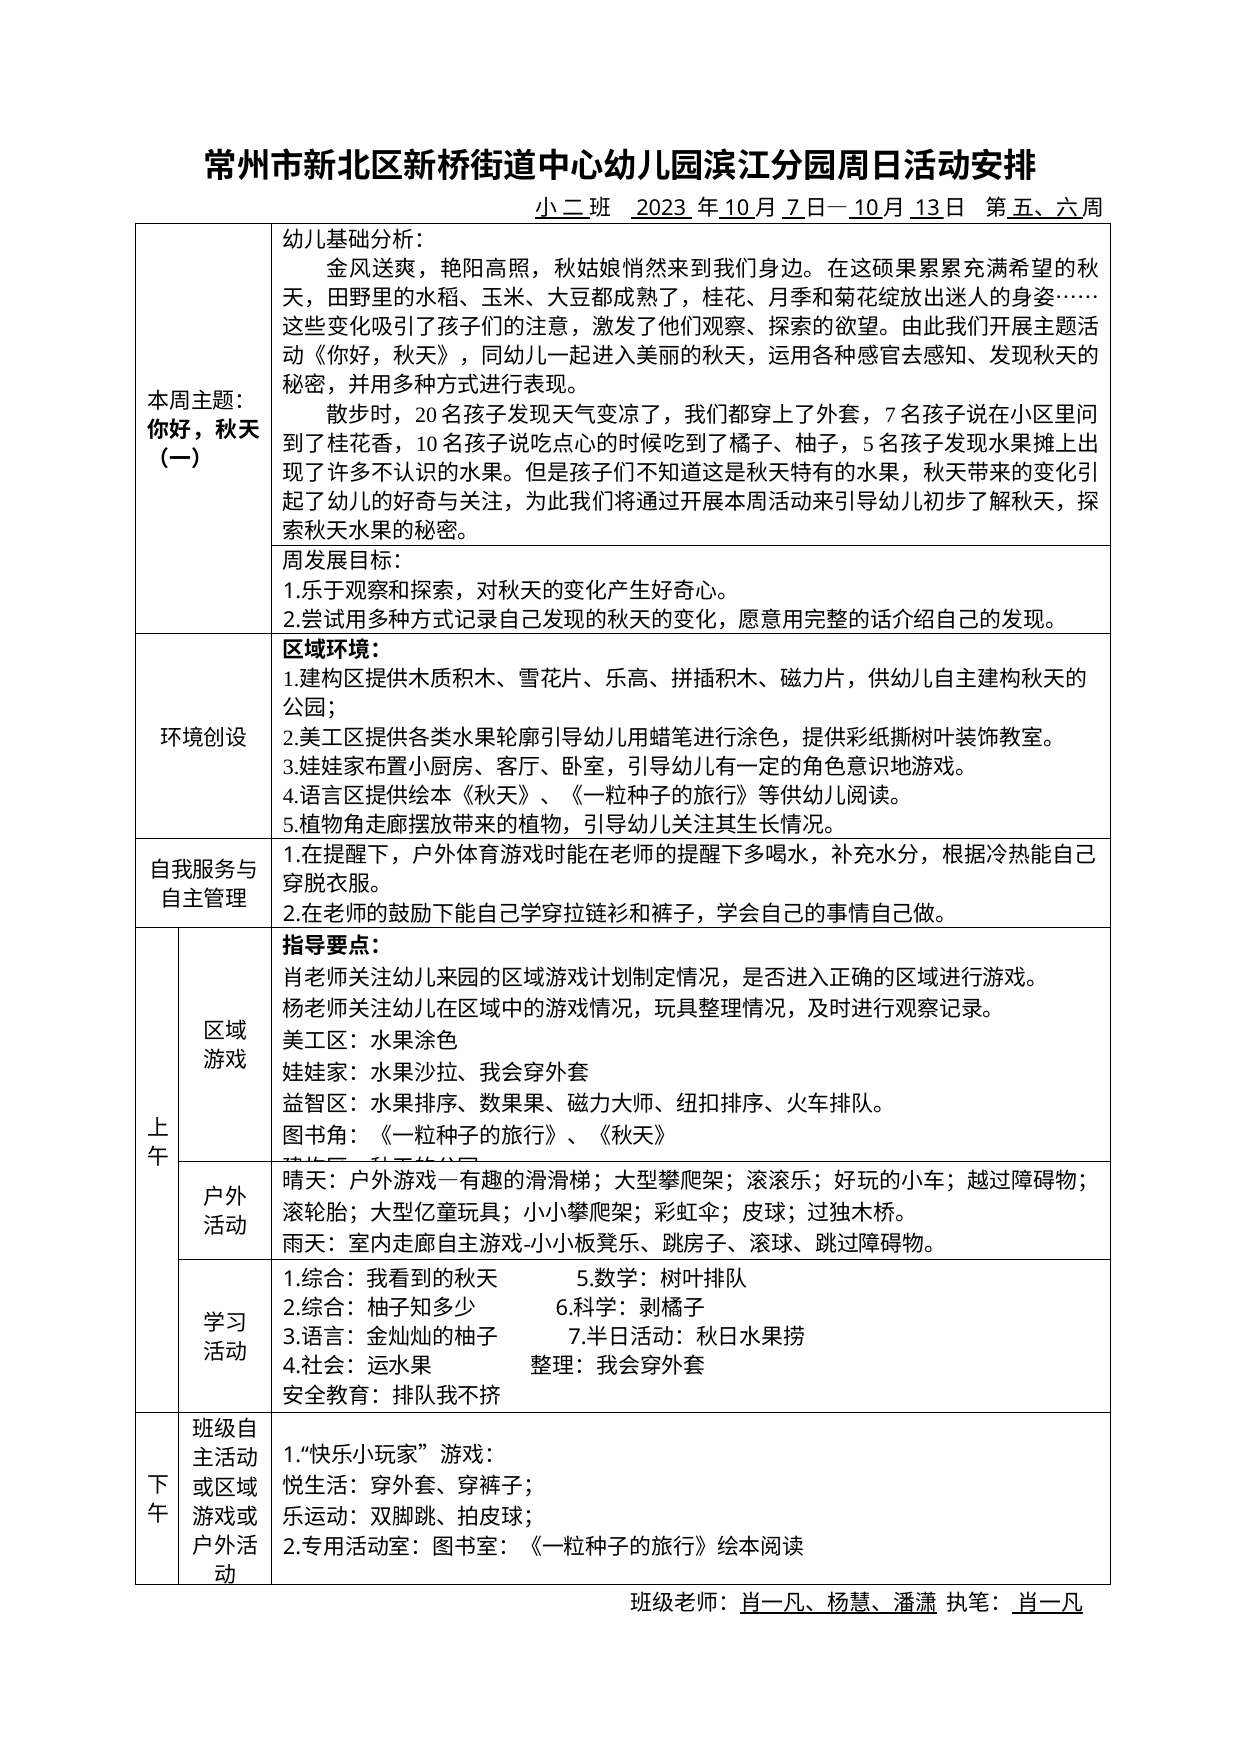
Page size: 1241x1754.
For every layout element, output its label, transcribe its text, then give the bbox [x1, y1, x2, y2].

table_cell 晴天：户外游戏—有趣的滑滑梯；大型攀爬架；滚滚乐；好玩的小车；越过障碍物；滚轮胎；大型亿童玩具；小小攀爬架；彩虹伞；皮球；过独木桥。 雨天：室内走廊自主游戏-小小板凳乐、跳房子、滚球、跳过障碍物。 [272, 1162, 1110, 1259]
table_cell 1.“快乐小玩家”游戏： 悦生活：穿外套、穿裤子； 乐运动：双脚跳、拍皮球； 2.专用活动室：图书室：《一粒种子的旅行》绘本阅读 [272, 1413, 1110, 1584]
table_cell 班级自主活动或区域游戏或户外活动 [179, 1413, 271, 1584]
table_cell 周发展目标： 1.乐于观察和探索，对秋天的变化产生好奇心。 2.尝试用多种方式记录自己发现的秋天的变化，愿意用完整的话介绍自己的发现。 [272, 546, 1110, 633]
table_cell 指导要点： 肖老师关注幼儿来园的区域游戏计划制定情况，是否进入正确的区域进行游戏。 杨老师关注幼儿在区域中的游戏情况，玩具整理情况，及时进行观察记录。 美工区：水果涂色 娃娃家：水果沙拉、我会穿外套 益智区：水果排序、数果果、磁力大师、纽扣排序、火车排队。 图书角：《一粒种子的旅行》、《秋天》 建构区：秋天的公园 [272, 928, 1110, 1161]
table_cell 户外 活动 [179, 1162, 271, 1259]
table_header 本周主题： 你好，秋天（一） [136, 224, 271, 633]
table_cell 环境创设 [136, 634, 271, 838]
table_cell 区域环境： 1.建构区提供木质积木、雪花片、乐高、拼插积木、磁力片，供幼儿自主建构秋天的公园； 2.美工区提供各类水果轮廓引导幼儿用蜡笔进行涂色，提供彩纸撕树叶装饰教室。 3.娃娃家布置小厨房、客厅、卧室，引导幼儿有一定的角色意识地游戏。 4.语言区提供绘本《秋天》、《一粒种子的旅行》等供幼儿阅读。 5.植物角走廊摆放带来的植物，引导幼儿关注其生长情况。 [272, 634, 1110, 838]
table_cell 自我服务与自主管理 [136, 839, 271, 927]
table_cell 区域 游戏 [179, 928, 271, 1161]
text 班级老师：肖一凡、杨慧、潘潇 执笔： 肖一凡 [136, 1585, 1082, 1617]
table_cell 1.在提醒下，户外体育游戏时能在老师的提醒下多喝水，补充水分，根据冷热能自己穿脱衣服。 2.在老师的鼓励下能自己学穿拉链衫和裤子，学会自己的事情自己做。 [272, 839, 1110, 927]
table_header 幼儿基础分析： 金风送爽，艳阳高照，秋姑娘悄然来到我们身边。在这硕果累累充满希望的秋天，田野里的水稻、玉米、大豆都成熟了，桂花、月季和菊花绽放出迷人的身姿……这些变化吸引了孩子们的注意，激发了他们观察、探索的欲望。由此我们开展主题活动《你好，秋天》，同幼儿一起进入美丽的秋天，运用各种感官去感知、发现秋天的秘密，并用多种方式进行表现。 散步时，20名孩子发现天气变凉了，我们都穿上了外套，7名孩子说在小区里问到了桂花香，10名孩子说吃点心的时候吃到了橘子、柚子，5名孩子发现水果摊上出现了许多不认识的水果。但是孩子们不知道这是秋天特有的水果，秋天带来的变化引起了幼儿的好奇与关注，为此我们将通过开展本周活动来引导幼儿初步了解秋天，探索秋天水果的秘密。 [272, 224, 1110, 544]
text 小 二 班 2023 年 10 月 7 日— 10月 13日 第 五、六 周 [136, 185, 1104, 223]
table_cell 1.综合：我看到的秋天 5.数学：树叶排队 2.综合：柚子知多少 6.科学：剥橘子 3.语言：金灿灿的柚子 7.半日活动：秋日水果捞 4.社会：运水果 整理：我会穿外套 安全教育：排队我不挤 [272, 1260, 1110, 1412]
table_cell 上午 [136, 928, 178, 1412]
table_cell 学习 活动 [179, 1260, 271, 1412]
text 常州市新北区新桥街道中心幼儿园滨江分园周日活动安排 [136, 148, 1104, 185]
table_cell 下午 [136, 1413, 178, 1584]
